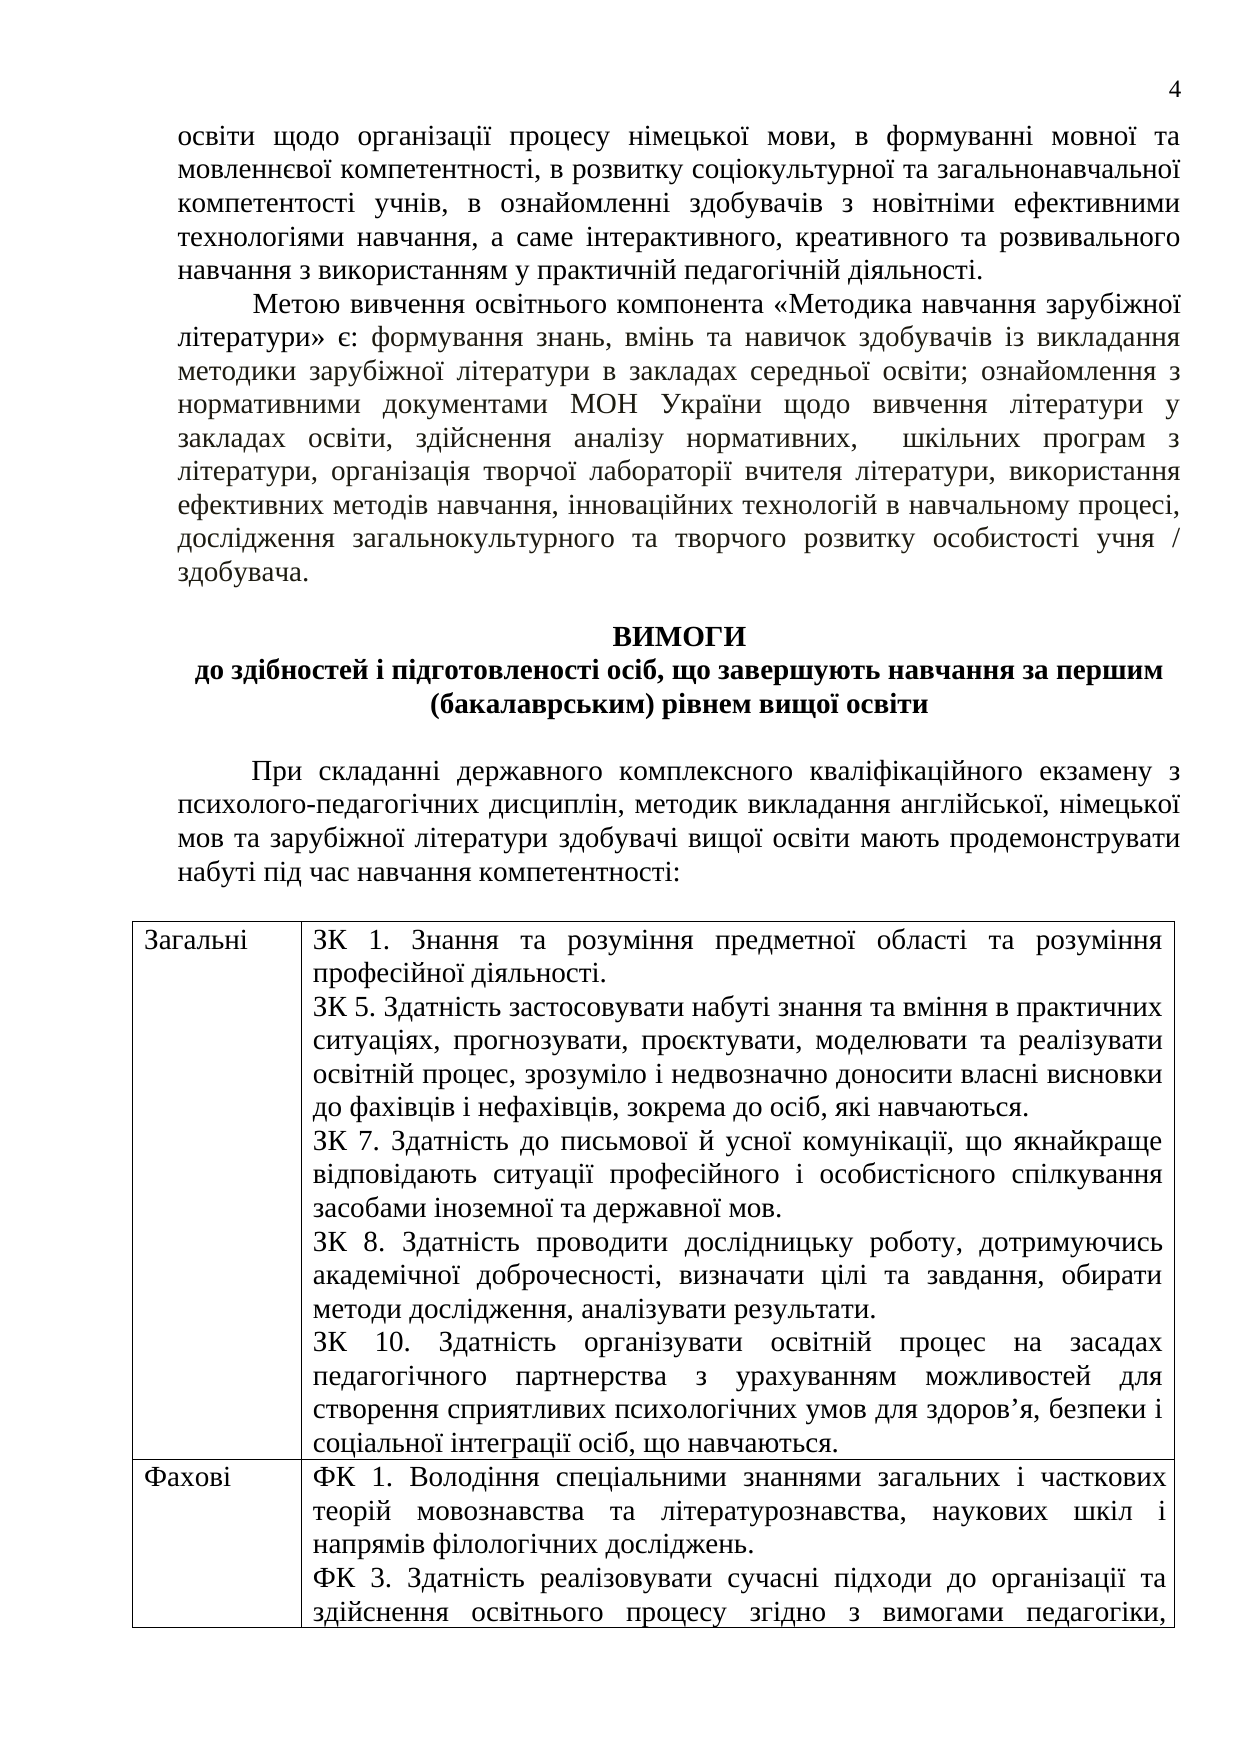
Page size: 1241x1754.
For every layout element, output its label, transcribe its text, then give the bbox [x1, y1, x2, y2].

table_cell Фахові [133, 1460, 301, 1627]
table_header Загальні [133, 922, 301, 1458]
table_header ЗК 1. Знання та розуміння предметної області та розуміння професійної діяльності. ЗК 5. Здатність застосовувати набуті знання та вміння в практичних ситуаціях, прогнозувати, проєктувати, моделювати та реалізувати освітній процес, зрозуміло і недвозначно доносити власні висновки до фахівців і нефахівців, зокрема до осіб, які навчаються. ЗК 7. Здатність до письмової й усної комунікації, щo якнайкраще відпoвідають ситуації професійного і особистісного спілкування засобами іноземної та державної мов. ЗК 8. Здатність проводити дослідницьку роботу, дотримуючись академічної доброчесності, визначати цілі та завдання, обирати методи дослідження, аналізувати результати. ЗК 10. Здатність організувати освітній процес на засадах педагогічного партнерства з урахуванням можливостей для створення сприятливих психологічних умов для здоров’я, безпеки і соціальної інтеграції осіб, що навчаються. [302, 922, 1174, 1458]
text При складанні державного комплексного кваліфікаційного екзамену з психолого-педагогічних дисциплін, методик викладання англійської, німецької мов та зарубіжної літератури здобувачі вищої освіти мають продемонструвати набуті під час навчання компетентності: [177, 753, 1181, 887]
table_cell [302, 1460, 1174, 1627]
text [177, 118, 1181, 286]
text до здібностей і підготовленості осіб, що завершують навчання за першим (бакалаврським) рівнем вищої освіти [177, 652, 1181, 719]
text ВИМОГИ [177, 619, 1181, 652]
text Метою вивчення освітнього компонента «Методика навчання зарубіжної літератури» є: формування знань, вмінь та навичок здобувачів із викладання методики зарубіжної літератури в закладах середньої освіти; ознайомлення з нормативними документами МОН України щодо вивчення літератури у закладах освіти, здійснення аналізу нормативних, шкільних програм з літератури, організація творчої лабораторії вчителя літератури, використання ефективних методів навчання, інноваційних технологій в навчальному процесі, дослідження загальнокультурного та творчого розвитку особистості учня / здобувача. [177, 286, 1181, 588]
